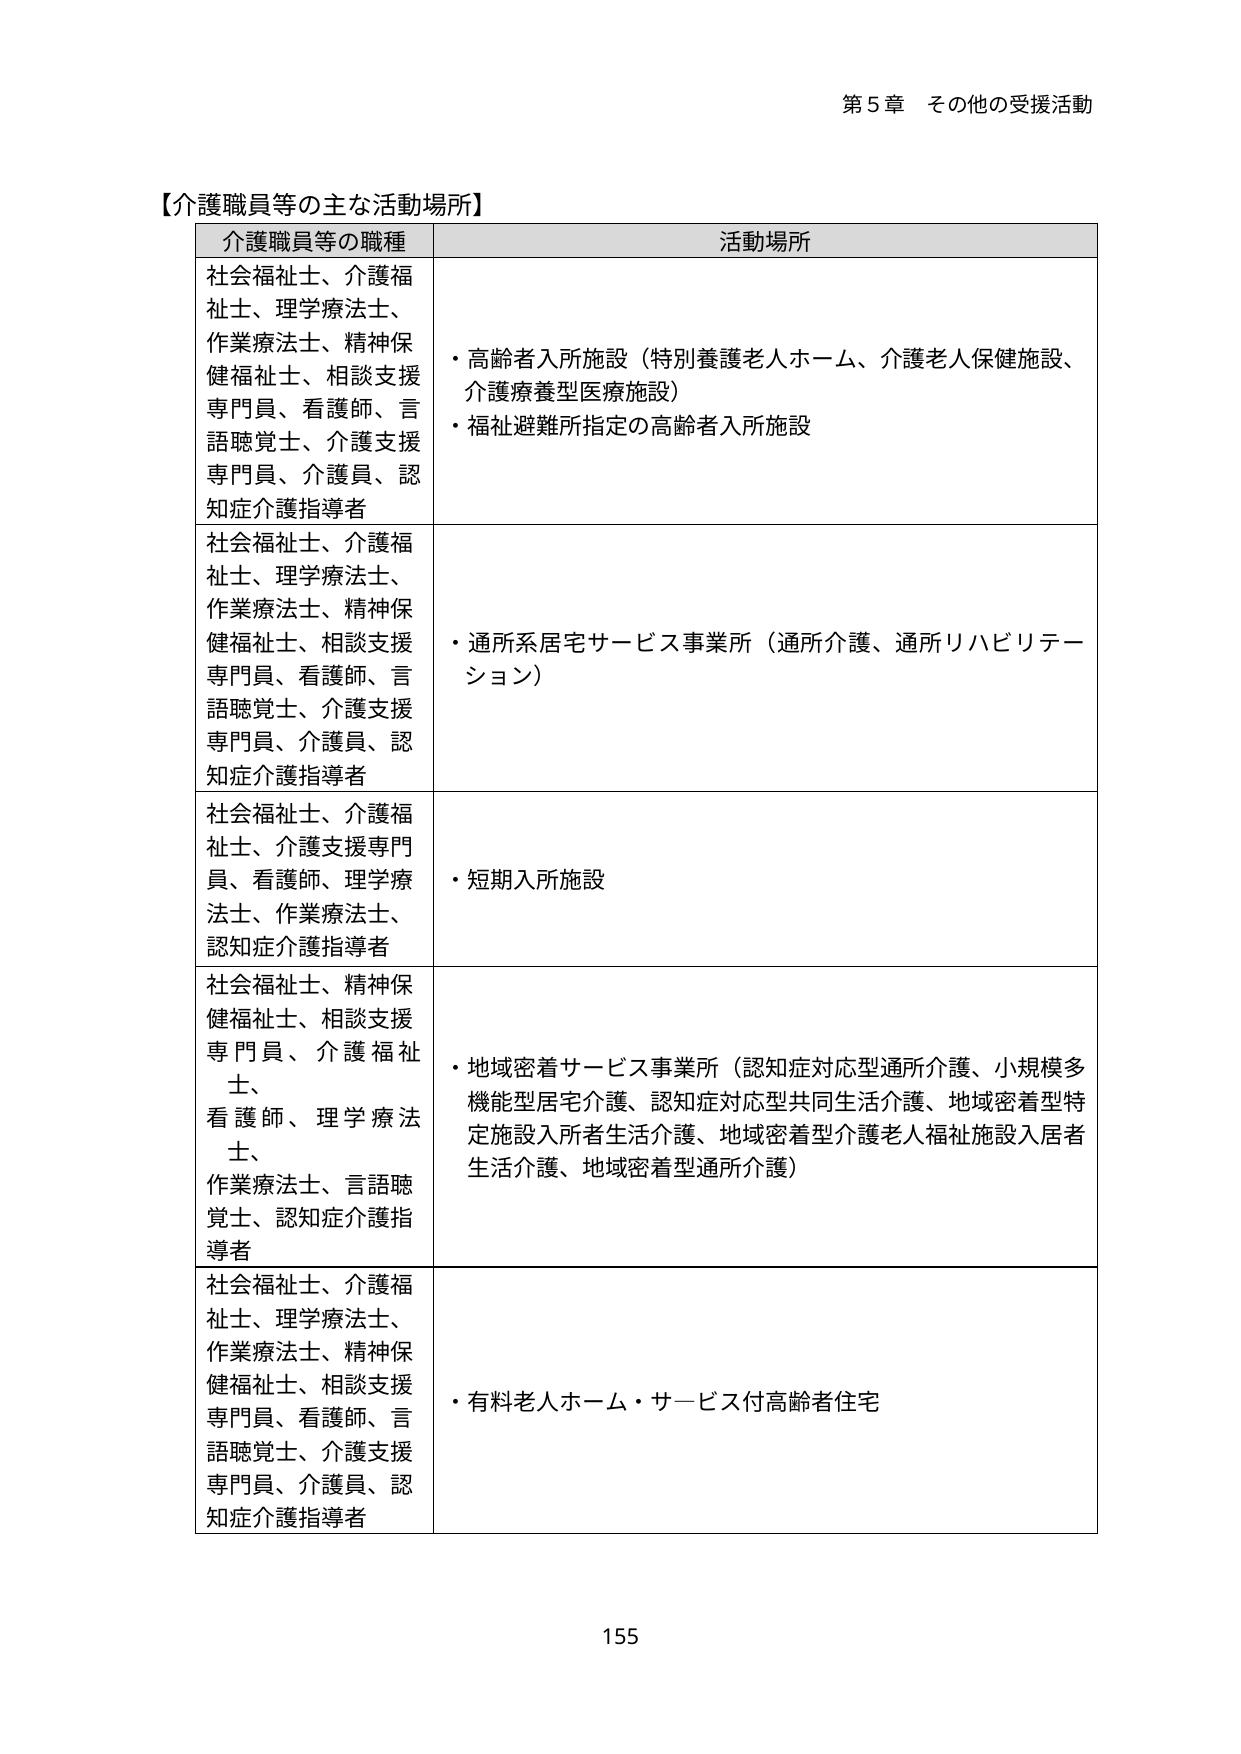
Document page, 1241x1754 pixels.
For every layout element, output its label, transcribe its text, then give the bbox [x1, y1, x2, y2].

table_cell ・地域密着サービス事業所（認知症対応型通所介護、小規模多機能型居宅介護、認知症対応型共同生活介護、地域密着型特定施設入所者生活介護、地域密着型介護老人福祉施設入居者生活介護、地域密着型通所介護） [434, 967, 1097, 1266]
table_cell ・高齢者入所施設（特別養護老人ホーム、介護老人保健施設、介護療養型医療施設） ・福祉避難所指定の高齢者入所施設 [434, 258, 1097, 524]
table_header 介護職員等の職種 [196, 224, 433, 257]
table_cell ・有料老人ホーム・サ―ビス付高齢者住宅 [434, 1268, 1097, 1533]
table_cell 社会福祉士、介護福 祉士、理学療法士、 作業療法士、精神保 健福祉士、相談支援 専門員、看護師、言 語聴覚士、介護支援 専門員、介護員、認 知症介護指導者 [196, 1268, 433, 1533]
table_cell 社会福祉士、精神保 健福祉士、相談支援 専門員、介護福祉士、 看護師、理学療法士、 作業療法士、言語聴 覚士、認知症介護指 導者 [196, 967, 433, 1266]
table_cell 社会福祉士、介護福 祉士、介護支援専門 員、看護師、理学療 法士、作業療法士、 認知症介護指導者 [196, 792, 433, 966]
table_cell ・短期入所施設 [434, 792, 1097, 966]
table_cell 社会福祉士、介護福 祉士、理学療法士、 作業療法士、精神保 健福祉士、相談支援 専門員、看護師、言 語聴覚士、介護支援 専門員、介護員、認 知症介護指導者 [196, 525, 433, 791]
table_cell ・通所系居宅サービス事業所（通所介護、通所リハビリテーション） [434, 525, 1097, 791]
text 【介護職員等の主な活動場所】 [148, 185, 1071, 223]
table_header 活動場所 [434, 224, 1097, 257]
table_cell 社会福祉士、介護福 祉士、理学療法士、 作業療法士、精神保 健福祉士、相談支援専門員、看護師、言語聴覚士、介護支援専門員、介護員、認知症介護指導者 [196, 258, 433, 524]
